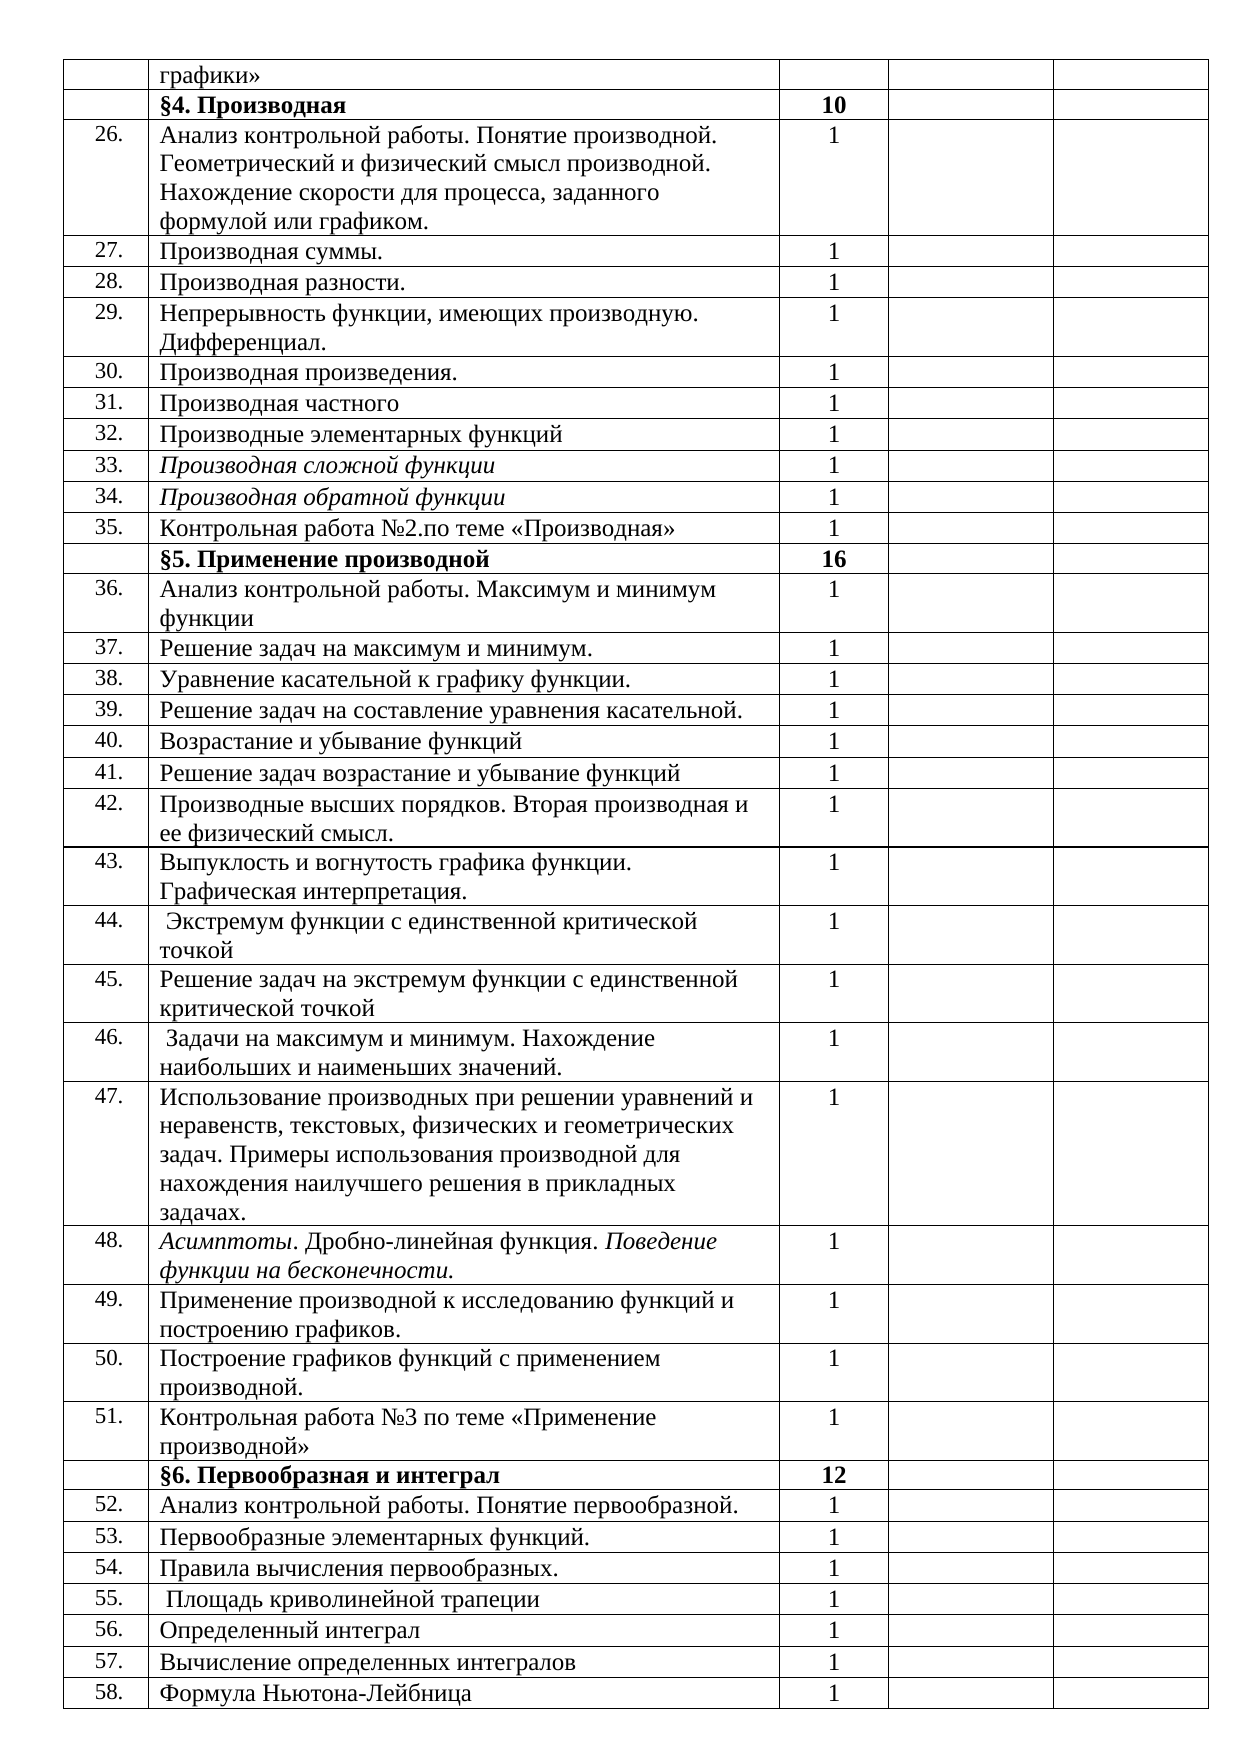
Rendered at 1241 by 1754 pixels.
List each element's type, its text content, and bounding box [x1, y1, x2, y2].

table_cell Производная суммы. [149, 236, 779, 266]
table_cell [64, 1023, 148, 1081]
table_cell [889, 1082, 1053, 1225]
table_cell Производные элементарных функций [149, 419, 779, 449]
table_cell [1054, 419, 1208, 449]
table_cell [889, 789, 1053, 846]
table_cell [64, 1402, 148, 1459]
table_cell Производная произведения. [149, 357, 779, 387]
table_cell [64, 726, 148, 757]
table_cell [889, 90, 1053, 119]
table_cell [889, 482, 1053, 512]
table_cell [64, 1226, 148, 1284]
table_cell 1 [780, 695, 888, 725]
table_cell [64, 451, 148, 481]
table_cell [889, 1522, 1053, 1552]
table_cell 1 [780, 1615, 888, 1646]
table_cell [64, 1461, 148, 1489]
table_cell Экстремум функции с единственной критической точкой [149, 906, 779, 963]
table_cell [64, 236, 148, 266]
table_cell Вычисление определенных интегралов [149, 1647, 779, 1677]
table_cell 1 [780, 513, 888, 543]
table_cell [64, 695, 148, 725]
table_cell [1054, 298, 1208, 356]
table_cell Определенный интеграл [149, 1615, 779, 1646]
table_cell 1 [780, 419, 888, 449]
table_cell 1 [780, 1490, 888, 1521]
table_cell [889, 664, 1053, 694]
table_cell Построение графиков функций с применением производной. [149, 1344, 779, 1401]
table_cell [64, 1285, 148, 1342]
table_cell [889, 357, 1053, 387]
table_cell [889, 388, 1053, 418]
table_cell [889, 906, 1053, 963]
table_cell [1054, 236, 1208, 266]
table_cell 1 [780, 789, 888, 846]
table_cell [889, 758, 1053, 788]
table_cell [1054, 1615, 1208, 1646]
table_cell [64, 1678, 148, 1708]
table_cell [1054, 848, 1208, 905]
table_cell [889, 1584, 1053, 1614]
table_cell [1054, 1553, 1208, 1583]
table_cell 1 [780, 906, 888, 963]
table_cell Непрерывность функции, имеющих производную. Дифференциал. [149, 298, 779, 356]
table_cell Анализ контрольной работы. Максимум и минимум функции [149, 574, 779, 632]
table_cell 1 [780, 574, 888, 632]
table_cell [64, 906, 148, 963]
table_cell [1054, 267, 1208, 297]
table_cell [64, 298, 148, 356]
table_cell [64, 1490, 148, 1521]
table_cell [1054, 726, 1208, 757]
table_cell §5. Применение производной [149, 544, 779, 573]
table_cell Применение производной к исследованию функций и построению графиков. [149, 1285, 779, 1342]
table_cell [64, 544, 148, 573]
table_cell [1054, 695, 1208, 725]
table_cell 1 [780, 388, 888, 418]
table_cell 1 [780, 1584, 888, 1614]
table_cell [1054, 1023, 1208, 1081]
table_cell [1054, 357, 1208, 387]
table_cell 1 [780, 1402, 888, 1459]
table_cell 1 [780, 726, 888, 757]
table_cell [64, 1344, 148, 1401]
table_cell [889, 1678, 1053, 1708]
table_cell [64, 1522, 148, 1552]
table_cell [1054, 90, 1208, 119]
table_cell 12 [780, 1461, 888, 1489]
table_cell 1 [780, 664, 888, 694]
table_cell Выпуклость и вогнутость графика функции. Графическая интерпретация. [149, 848, 779, 905]
table_cell [64, 357, 148, 387]
table_cell Использование производных при решении уравнений и неравенств, текстовых, физических и геометрических задач. Примеры использования производной для нахождения наилучшего решения в прикладных задачах. [149, 1082, 779, 1225]
table_cell [1054, 482, 1208, 512]
table_cell 1 [780, 1226, 888, 1284]
table_cell Площадь криволинейной трапеции [149, 1584, 779, 1614]
table_cell [1054, 1490, 1208, 1521]
table_cell [889, 848, 1053, 905]
table_cell §4. Производная [149, 90, 779, 119]
table_cell [64, 1647, 148, 1677]
table_cell [889, 726, 1053, 757]
table_cell 1 [780, 1678, 888, 1708]
table_cell [64, 965, 148, 1022]
table_cell [1054, 60, 1208, 89]
table_cell [64, 848, 148, 905]
table_cell [1054, 758, 1208, 788]
table_cell [1054, 1678, 1208, 1708]
table_cell [889, 1490, 1053, 1521]
table_cell [1054, 633, 1208, 663]
table_cell [1054, 1226, 1208, 1284]
table_cell [1054, 513, 1208, 543]
table_cell [64, 388, 148, 418]
table_cell 1 [780, 1023, 888, 1081]
table_cell [64, 419, 148, 449]
table_cell [1054, 1402, 1208, 1459]
table_cell [1054, 1461, 1208, 1489]
table_cell 1 [780, 236, 888, 266]
table_cell Первообразные элементарных функций. [149, 1522, 779, 1552]
table_cell Решение задач возрастание и убывание функций [149, 758, 779, 788]
table_cell [889, 1647, 1053, 1677]
table_cell [64, 267, 148, 297]
table_cell 1 [780, 298, 888, 356]
table_cell [64, 60, 148, 89]
table_cell Решение задач на максимум и минимум. [149, 633, 779, 663]
table_cell [889, 965, 1053, 1022]
table_cell [1054, 1082, 1208, 1225]
table_cell [1054, 451, 1208, 481]
table_cell Производная частного [149, 388, 779, 418]
table_cell Производная сложной функции [149, 451, 779, 481]
table_cell [64, 633, 148, 663]
table_cell [1054, 965, 1208, 1022]
table_cell 16 [780, 544, 888, 573]
table_cell 10 [780, 90, 888, 119]
table_cell Производная разности. [149, 267, 779, 297]
table_cell [64, 758, 148, 788]
table_cell 1 [780, 1285, 888, 1342]
table_cell 1 [780, 357, 888, 387]
table_cell 1 [780, 482, 888, 512]
table_cell [889, 513, 1053, 543]
table_cell Производная обратной функции [149, 482, 779, 512]
table_cell Контрольная работа №2.по теме «Производная» [149, 513, 779, 543]
table_cell Правила вычисления первообразных. [149, 1553, 779, 1583]
table_cell [889, 1402, 1053, 1459]
table_cell [889, 451, 1053, 481]
table_cell [889, 1461, 1053, 1489]
table_cell 1 [780, 451, 888, 481]
table_cell [889, 1615, 1053, 1646]
table_cell [889, 1285, 1053, 1342]
table_cell Решение задач на экстремум функции с единственной критической точкой [149, 965, 779, 1022]
table_cell Уравнение касательной к графику функции. [149, 664, 779, 694]
table_cell [1054, 544, 1208, 573]
table_cell Задачи на максимум и минимум. Нахождение наибольших и наименьших значений. [149, 1023, 779, 1081]
table_cell 1 [780, 60, 888, 89]
table_cell [64, 1082, 148, 1225]
table_cell [1054, 664, 1208, 694]
table_cell [889, 298, 1053, 356]
table_cell [889, 419, 1053, 449]
table_cell [64, 482, 148, 512]
table_cell [1054, 1522, 1208, 1552]
table_cell [64, 574, 148, 632]
table_cell [889, 1344, 1053, 1401]
table_cell §6. Первообразная и интеграл [149, 1461, 779, 1489]
table_cell 1 [780, 848, 888, 905]
table_cell 1 [780, 1344, 888, 1401]
table_cell 1 [780, 633, 888, 663]
table_cell 1 [780, 120, 888, 235]
table_cell [889, 544, 1053, 573]
table_cell Формула Ньютона-Лейбница [149, 1678, 779, 1708]
table_cell [889, 633, 1053, 663]
table_cell 1 [780, 1522, 888, 1552]
table_cell Анализ контрольной работы. Понятие производной. Геометрический и физический смысл производной. Нахождение скорости для процесса, заданного формулой или графиком. [149, 120, 779, 235]
table_cell 1 [780, 1082, 888, 1225]
table_cell Возрастание и убывание функций [149, 726, 779, 757]
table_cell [149, 60, 779, 89]
table_cell 1 [780, 1647, 888, 1677]
table_cell [1054, 1344, 1208, 1401]
table_cell [889, 574, 1053, 632]
table_cell [1054, 789, 1208, 846]
table_cell [64, 513, 148, 543]
table_cell [64, 664, 148, 694]
table_cell [1054, 906, 1208, 963]
table_cell [1054, 1584, 1208, 1614]
table_cell [64, 1553, 148, 1583]
table_cell [889, 236, 1053, 266]
table_cell 1 [780, 965, 888, 1022]
table_cell [1054, 388, 1208, 418]
table_cell [1054, 574, 1208, 632]
table_cell [64, 90, 148, 119]
table_cell [1054, 1647, 1208, 1677]
table_cell 1 [780, 758, 888, 788]
table_cell 1 [780, 267, 888, 297]
table_cell [1054, 120, 1208, 235]
table_cell [889, 267, 1053, 297]
table_cell [1054, 1285, 1208, 1342]
table_cell [889, 695, 1053, 725]
table_cell Решение задач на составление уравнения касательной. [149, 695, 779, 725]
table_cell Производные высших порядков. Вторая производная и ее физический смысл. [149, 789, 779, 846]
table_cell [889, 60, 1053, 89]
table_cell Анализ контрольной работы. Понятие первообразной. [149, 1490, 779, 1521]
table_cell Контрольная работа №3 по теме «Применение производной» [149, 1402, 779, 1459]
table_cell [889, 1023, 1053, 1081]
table_cell [889, 120, 1053, 235]
table_cell [64, 1615, 148, 1646]
table_cell [64, 789, 148, 846]
table_cell [64, 1584, 148, 1614]
table_cell [64, 120, 148, 235]
table_cell [889, 1226, 1053, 1284]
table_cell [889, 1553, 1053, 1583]
table_cell Асимптоты. Дробно-линейная функция. Поведение функции на бесконечности. [149, 1226, 779, 1284]
table_cell 1 [780, 1553, 888, 1583]
